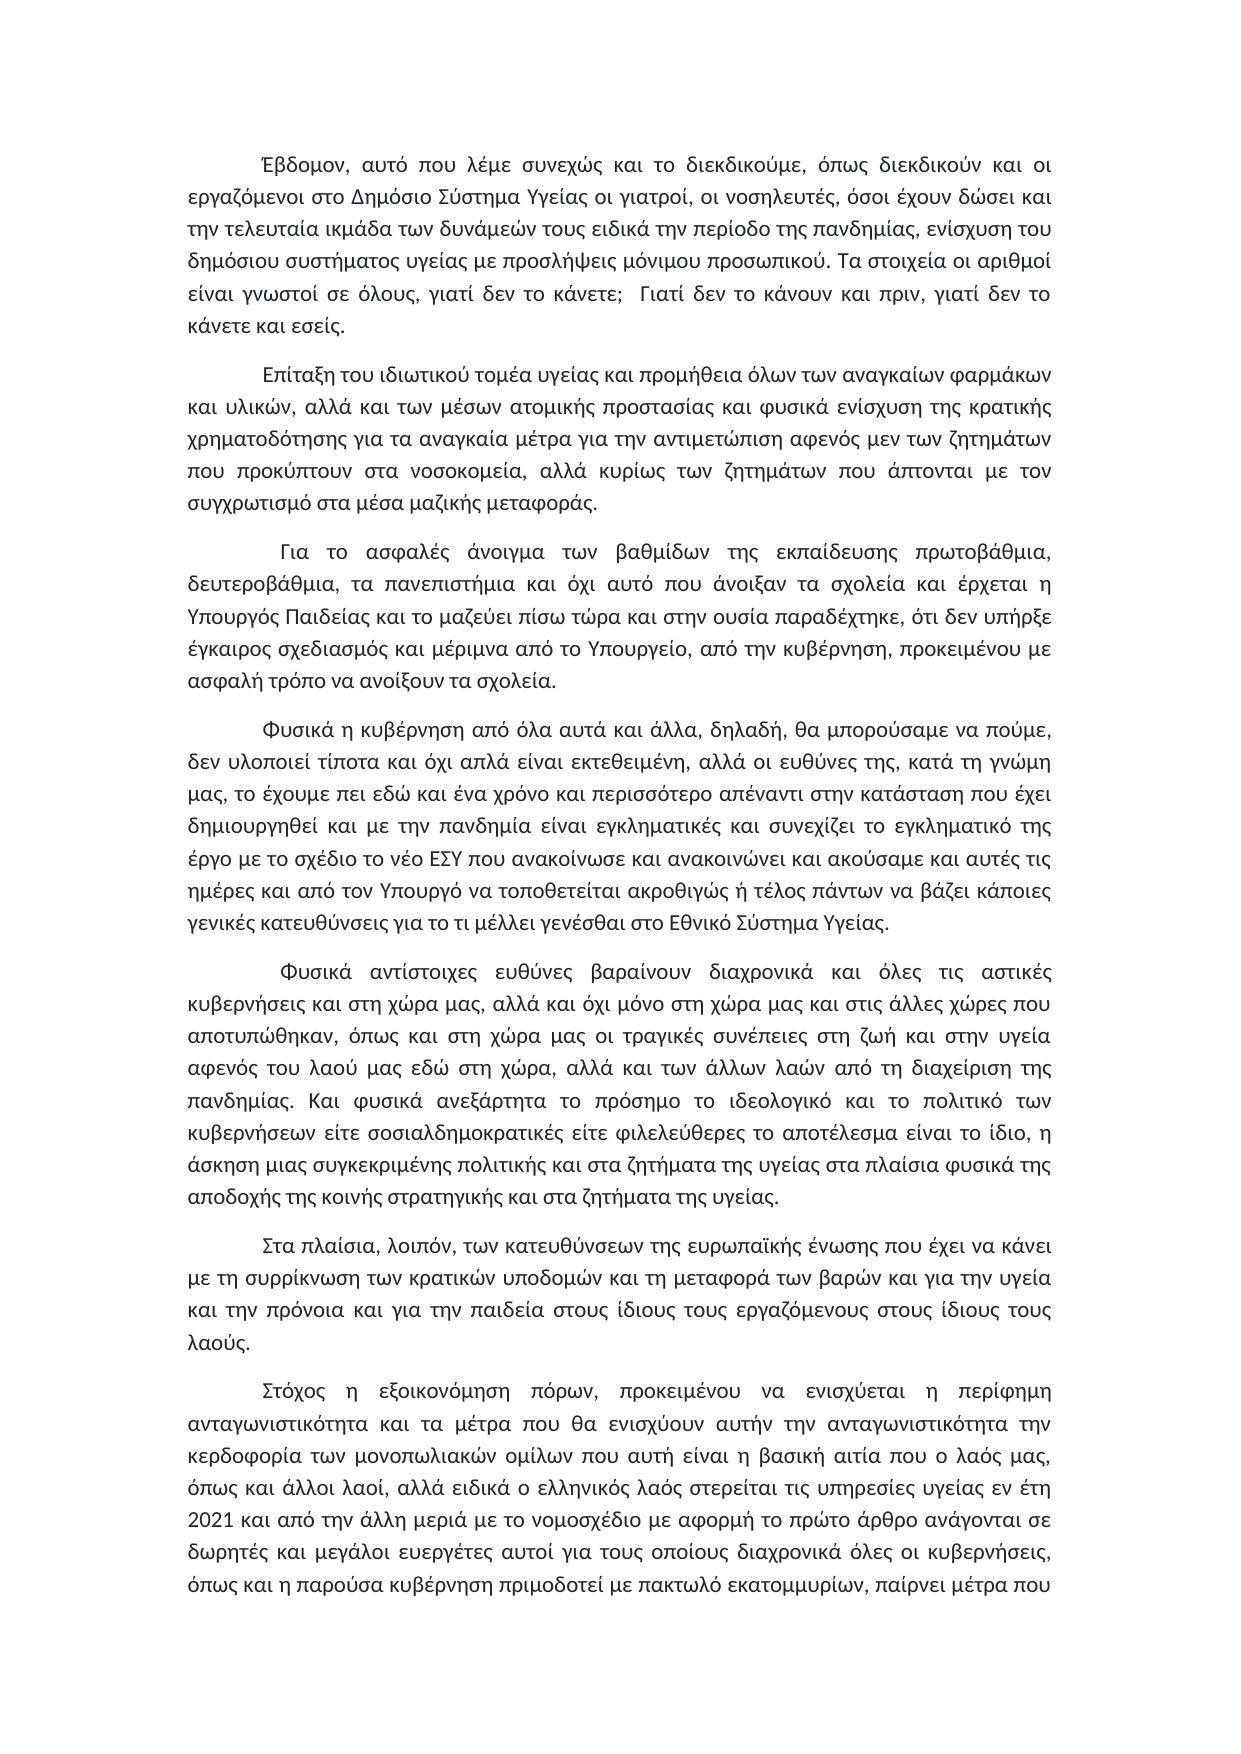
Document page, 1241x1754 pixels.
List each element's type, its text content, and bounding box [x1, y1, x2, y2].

text Επίταξη του ιδιωτικού τομέα υγείας και προμήθεια όλων των αναγκαίων φαρμάκων και υλικών, αλλά και των μέσων ατομικής προστασίας και φυσικά ενίσχυση της κρατικής χρηματοδότησης για τα αναγκαία μέτρα για την αντιμετώπιση αφενός μεν των ζητημάτων που προκύπτουν στα νοσοκομεία, αλλά κυρίως των ζητημάτων που άπτονται με τον συγχρωτισμό στα μέσα μαζικής μεταφοράς. [187, 360, 1053, 517]
text Φυσικά αντίστοιχες ευθύνες βαραίνουν διαχρονικά και όλες τις αστικές κυβερνήσεις και στη χώρα μας, αλλά και όχι μόνο στη χώρα μας και στις άλλες χώρες που αποτυπώθηκαν, όπως και στη χώρα μας οι τραγικές συνέπειες στη ζωή και στην υγεία αφενός του λαού μας εδώ στη χώρα, αλλά και των άλλων λαών από τη διαχείριση της πανδημίας. Και φυσικά ανεξάρτητα το πρόσημο το ιδεολογικό και το πολιτικό των κυβερνήσεων είτε σοσιαλδημοκρατικές είτε φιλελεύθερες το αποτέλεσμα είναι το ίδιο, η άσκηση μιας συγκεκριμένης πολιτικής και στα ζητήματα της υγείας στα πλαίσια φυσικά της αποδοχής της κοινής στρατηγικής και στα ζητήματα της υγείας. [187, 957, 1053, 1210]
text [187, 1377, 1053, 1598]
text Για το ασφαλές άνοιγμα των βαθμίδων της εκπαίδευσης πρωτοβάθμια, δευτεροβάθμια, τα πανεπιστήμια και όχι αυτό που άνοιξαν τα σχολεία και έρχεται η Υπουργός Παιδείας και το μαζεύει πίσω τώρα και στην ουσία παραδέχτηκε, ότι δεν υπήρξε έγκαιρος σχεδιασμός και μέριμνα από το Υπουργείο, από την κυβέρνηση, προκειμένου με ασφαλή τρόπο να ανοίξουν τα σχολεία. [187, 537, 1053, 694]
text Στα πλαίσια, λοιπόν, των κατευθύνσεων της ευρωπαϊκής ένωσης που έχει να κάνει με τη συρρίκνωση των κρατικών υποδομών και τη μεταφορά των βαρών και για την υγεία και την πρόνοια και για την παιδεία στους ίδιους τους εργαζόμενους στους ίδιους τους λαούς. [187, 1231, 1053, 1356]
text Έβδομον, αυτό που λέμε συνεχώς και το διεκδικούμε, όπως διεκδικούν και οι εργαζόμενοι στο Δημόσιο Σύστημα Υγείας οι γιατροί, οι νοσηλευτές, όσοι έχουν δώσει και την τελευταία ικμάδα των δυνάμεών τους ειδικά την περίοδο της πανδημίας, ενίσχυση του δημόσιου συστήματος υγείας με προσλήψεις μόνιμου προσωπικού. Τα στοιχεία οι αριθμοί είναι γνωστοί σε όλους, γιατί δεν το κάνετε; Γιατί δεν το κάνουν και πριν, γιατί δεν το κάνετε και εσείς. [187, 150, 1053, 339]
text Φυσικά η κυβέρνηση από όλα αυτά και άλλα, δηλαδή, θα μπορούσαμε να πούμε, δεν υλοποιεί τίποτα και όχι απλά είναι εκτεθειμένη, αλλά οι ευθύνες της, κατά τη γνώμη μας, το έχουμε πει εδώ και ένα χρόνο και περισσότερο απέναντι στην κατάσταση που έχει δημιουργηθεί και με την πανδημία είναι εγκληματικές και συνεχίζει το εγκληματικό της έργο με το σχέδιο το νέο ΕΣΥ που ανακοίνωσε και ανακοινώνει και ακούσαμε και αυτές τις ημέρες και από τον Υπουργό να τοποθετείται ακροθιγώς ή τέλος πάντων να βάζει κάποιες γενικές κατευθύνσεις για το τι μέλλει γενέσθαι στο Εθνικό Σύστημα Υγείας. [187, 715, 1053, 936]
